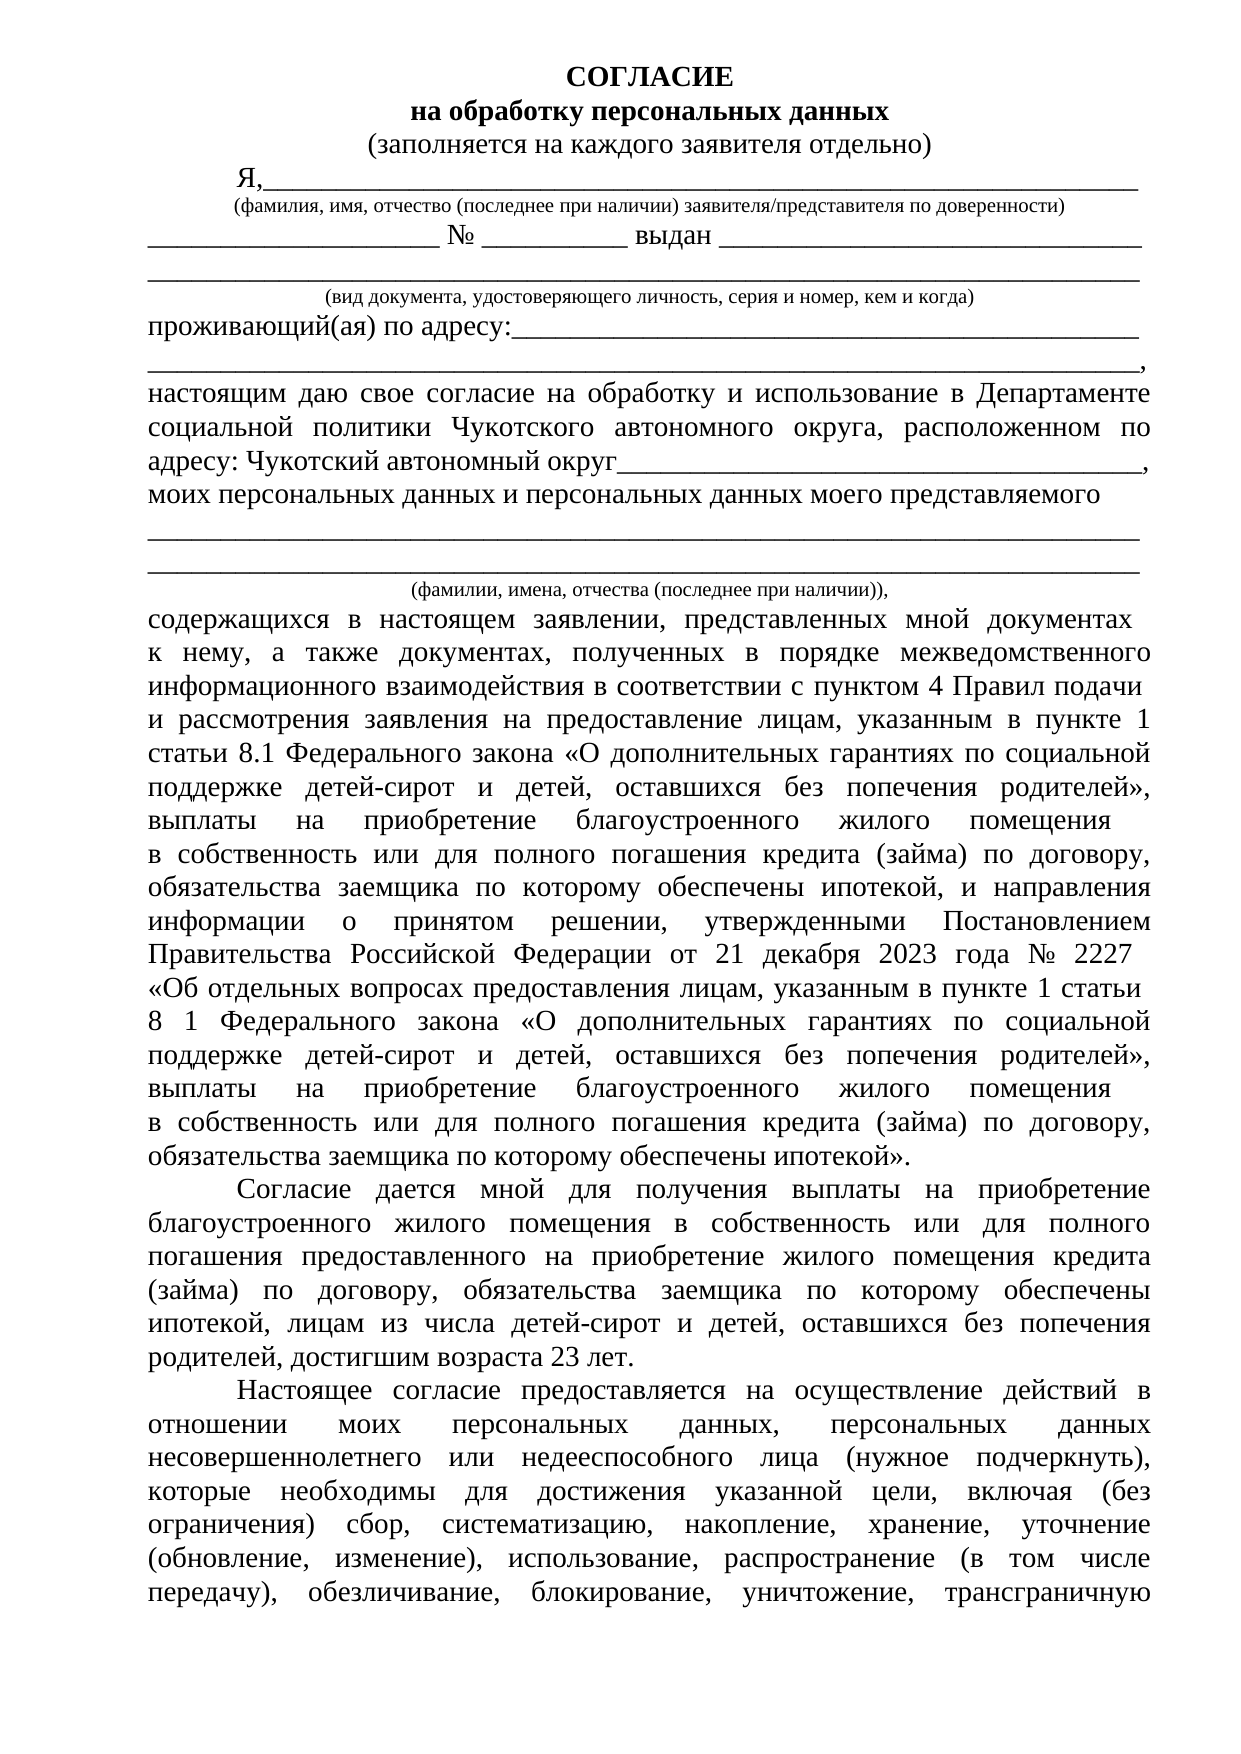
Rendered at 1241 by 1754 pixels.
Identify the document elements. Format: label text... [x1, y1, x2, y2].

text Я,____________________________________________________________ [148, 160, 1152, 193]
text (вид документа, удостоверяющего личность, серия и номер, кем и когда) [148, 284, 1152, 308]
text Согласие дается мной для получения выплаты на приобретение благоустроенного жилого помещения в собственность или для полного погашения предоставленного на приобретение жилого помещения кредита (займа) по договору, обязательства заемщика по которому обеспечены ипотекой, лицам из числа детей-сирот и детей, оставшихся без попечения родителей, достигшим возраста 23 лет. [148, 1171, 1152, 1372]
text ____________________________________________________________________, [148, 342, 1152, 376]
text СОГЛАСИЕ [148, 59, 1152, 93]
text на обработку персональных данных [148, 93, 1152, 126]
text содержащихся в настоящем заявлении, представленных мной документах к нему, а также документах, полученных в порядке межведомственного информационного взаимодействия в соответствии с пунктом 4 Правил подачи и рассмотрения заявления на предоставление лицам, указанным в пункте 1 статьи 8.1 Федерального закона «О дополнительных гарантиях по социальной поддержке детей-сирот и детей, оставшихся без попечения родителей», выплаты на приобретение благоустроенного жилого помещения в собственность или для полного погашения кредита (займа) по договору, обязательства заемщика по которому обеспечены ипотекой, и направления информации о принятом решении, утвержденными Постановлением Правительства Российской Федерации от 21 декабря 2023 года № 2227 «Об отдельных вопросах предоставления лицам, указанным в пункте 1 статьи 8 1 Федерального закона «О дополнительных гарантиях по социальной поддержке детей-сирот и детей, оставшихся без попечения родителей», выплаты на приобретение благоустроенного жилого помещения в собственность или для полного погашения кредита (займа) по договору, обязательства заемщика по которому обеспечены ипотекой». [148, 601, 1152, 1171]
text ____________________________________________________________________ [148, 251, 1152, 284]
text проживающий(ая) по адресу:___________________________________________ [148, 308, 1152, 342]
text ____________________________________________________________________ [148, 510, 1152, 543]
text (фамилии, имена, отчества (последнее при наличии)), [148, 577, 1152, 601]
text ____________________ № __________ выдан _____________________________ [148, 217, 1152, 251]
text (фамилия, имя, отчество (последнее при наличии) заявителя/представителя по доверенности) [148, 193, 1152, 217]
text настоящим даю свое согласие на обработку и использование в Департаменте социальной политики Чукотского автономного округа, расположенном по адресу: Чукотский автономный округ____________________________________, [148, 376, 1152, 476]
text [148, 1372, 1152, 1607]
text ____________________________________________________________________ [148, 543, 1152, 577]
text (заполняется на каждого заявителя отдельно) [148, 126, 1152, 160]
text моих персональных данных и персональных данных моего представляемого [148, 476, 1152, 510]
